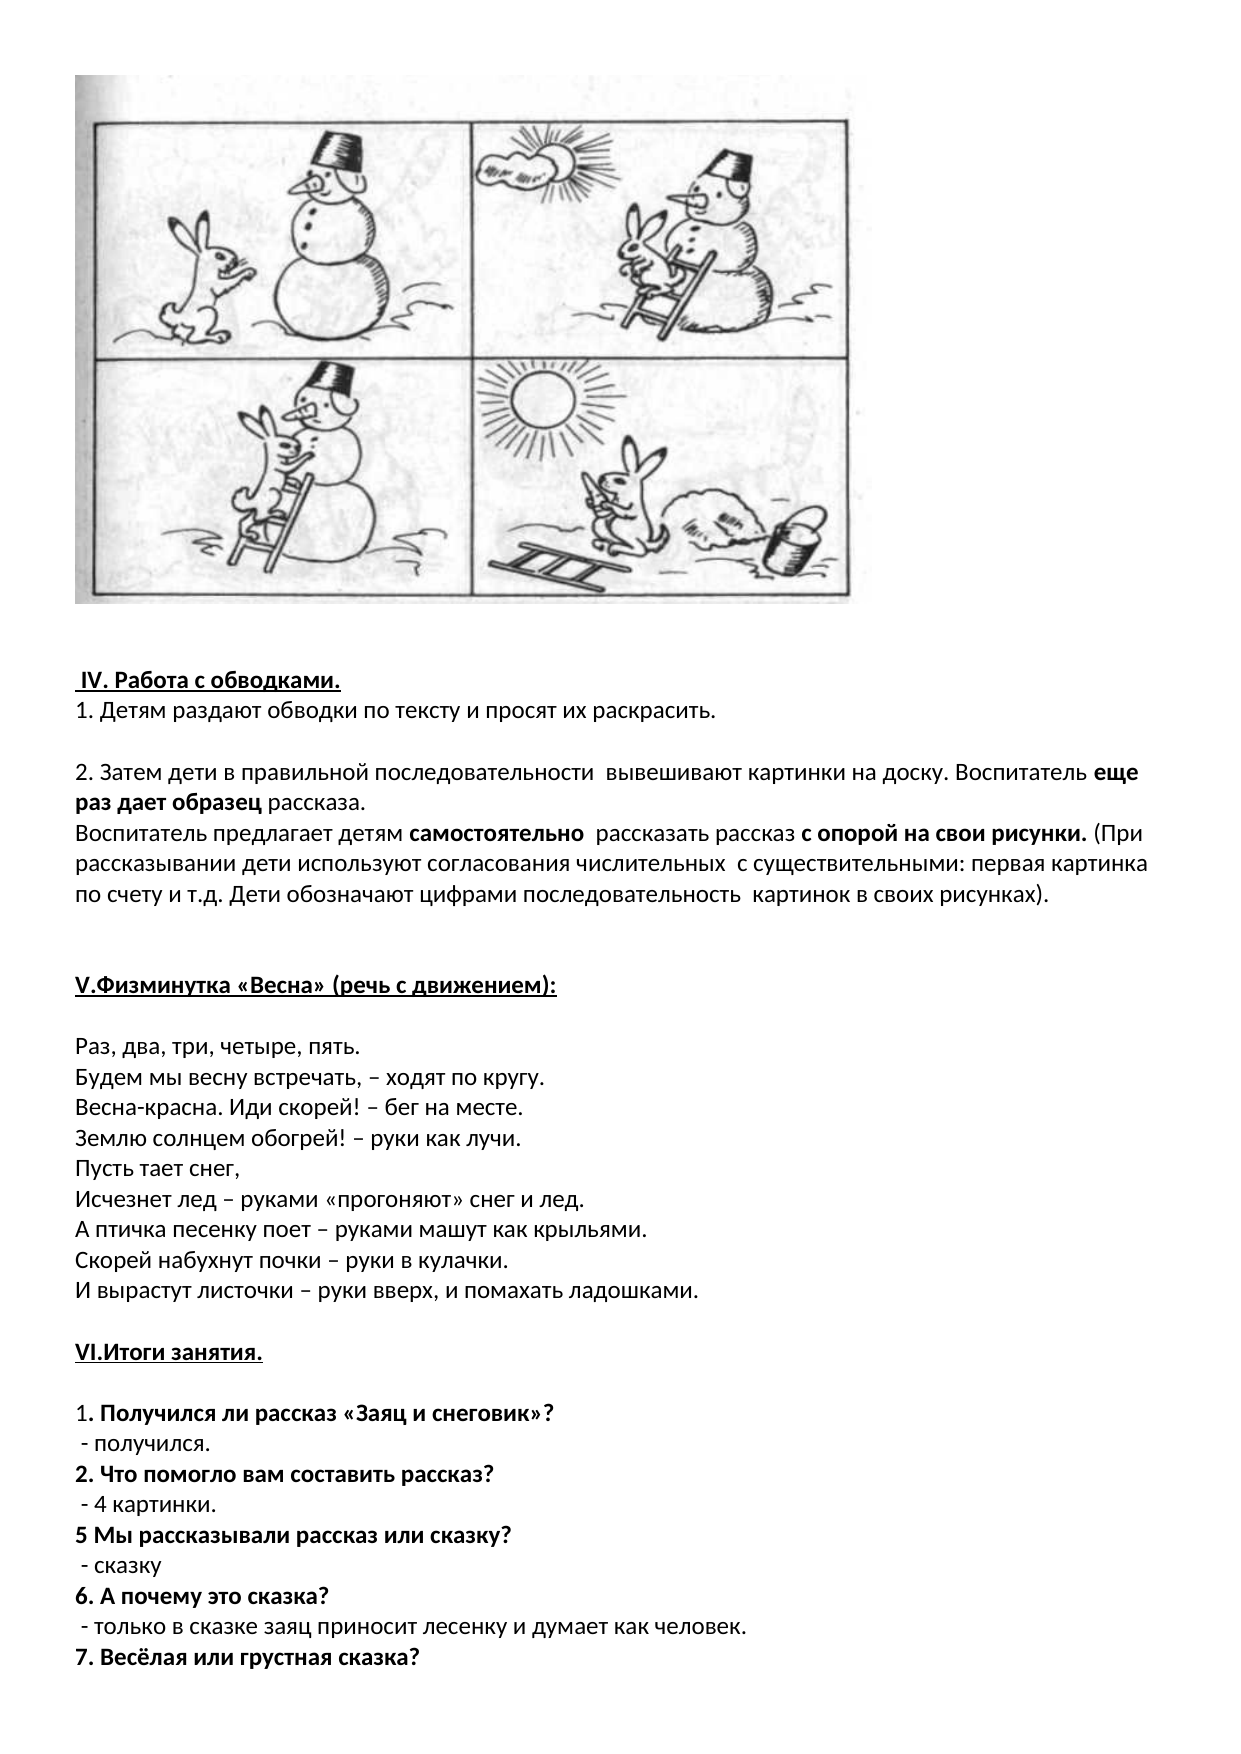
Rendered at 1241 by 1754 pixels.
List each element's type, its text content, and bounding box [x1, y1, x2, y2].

text 1. Получился ли рассказ «Заяц и снеговик»? [75, 1397, 1165, 1427]
text Весна-красна. Иди скорей! – бег на месте. [75, 1091, 1165, 1122]
text - только в сказке заяц приносит лесенку и думает как человек. [75, 1610, 1165, 1641]
text Землю солнцем обогрей! – руки как лучи. [75, 1122, 1165, 1152]
text - получился. [75, 1427, 1165, 1458]
text 5 Мы рассказывали рассказ или сказку? [75, 1519, 1165, 1549]
text IV. Работа с обводками. [75, 664, 1165, 695]
text Воспитатель предлагает детям самостоятельно рассказать рассказ с опорой на свои рисунки. (При рассказывании дети используют согласования числительных с существительными: первая картинка по счету и т.д. Дети обозначают цифрами последовательность картинок в своих рисунках). [75, 817, 1165, 908]
text Будем мы весну встречать, – ходят по кругу. [75, 1061, 1165, 1091]
text 6. А почему это сказка? [75, 1580, 1165, 1610]
text Скорей набухнут почки – руки в кулачки. [75, 1244, 1165, 1274]
text 2. Затем дети в правильной последовательности вывешивают картинки на доску. Воспитатель еще раз дает образец рассказа. [75, 756, 1165, 817]
text 1. Детям раздают обводки по тексту и просят их раскрасить. [75, 695, 1165, 725]
text 7. Весёлая или грустная сказка? [75, 1641, 1165, 1671]
text - сказку [75, 1549, 1165, 1580]
picture [75, 75, 872, 604]
text 2. Что помогло вам составить рассказ? [75, 1458, 1165, 1488]
text А птичка песенку поет – руками машут как крыльями. [75, 1213, 1165, 1244]
text - 4 картинки. [75, 1488, 1165, 1519]
text И вырастут листочки – руки вверх, и помахать ладошками. [75, 1274, 1165, 1305]
text VI.Итоги занятия. [75, 1336, 1165, 1366]
text V.Физминутка «Весна» (речь с движением): [75, 969, 1165, 1000]
text Исчезнет лед – руками «прогоняют» снег и лед. [75, 1183, 1165, 1213]
text Раз, два, три, четыре, пять. [75, 1030, 1165, 1061]
text Пусть тает снег, [75, 1152, 1165, 1183]
